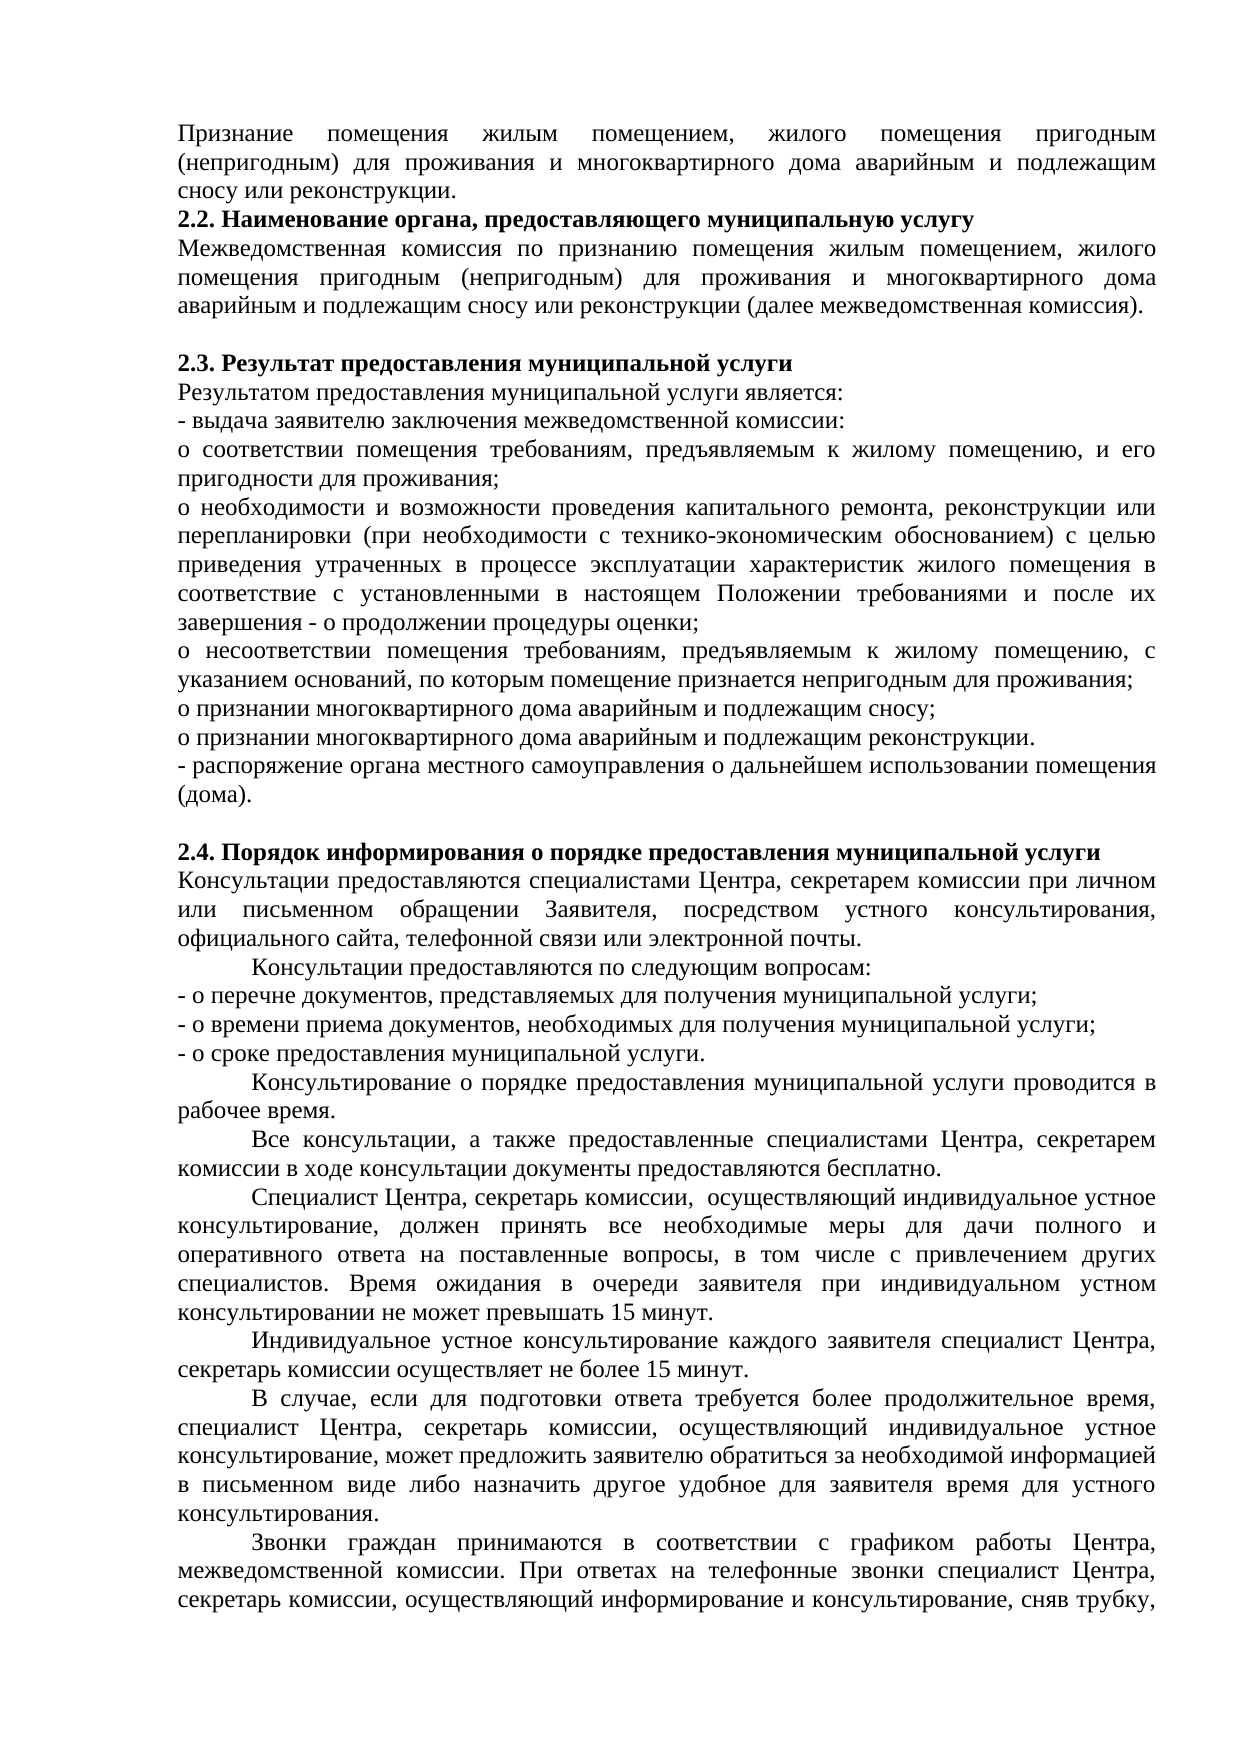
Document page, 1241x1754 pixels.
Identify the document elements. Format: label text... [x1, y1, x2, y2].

text Индивидуальное устное консультирование каждого заявителя специалист Центра, секретарь комиссии осуществляет не более 15 минут. [177, 1326, 1157, 1383]
text Консультации предоставляются по следующим вопросам: [177, 952, 1157, 981]
text Межведомственная комиссия по признанию помещения жилым помещением, жилого помещения пригодным (непригодным) для проживания и многоквартирного дома аварийным и подлежащим сносу или реконструкции (далее межведомственная комиссия). [177, 233, 1157, 319]
text Все консультации, а также предоставленные специалистами Центра, секретарем комиссии в ходе консультации документы предоставляются бесплатно. [177, 1124, 1157, 1182]
text 2.2. Наименование органа, предоставляющего муниципальную услугу [177, 204, 1157, 233]
text 2.3. Результат предоставления муниципальной услуги [177, 348, 1157, 377]
text о несоответствии помещения требованиям, предъявляемым к жилому помещению, с указанием оснований, по которым помещение признается непригодным для проживания; [177, 636, 1157, 693]
text Специалист Центра, секретарь комиссии, осуществляющий индивидуальное устное консультирование, должен принять все необходимые меры для дачи полного и оперативного ответа на поставленные вопросы, в том числе с привлечением других специалистов. Время ожидания в очереди заявителя при индивидуальном устном консультировании не может превышать 15 минут. [177, 1182, 1157, 1326]
text - о сроке предоставления муниципальной услуги. [177, 1038, 1157, 1067]
text В случае, если для подготовки ответа требуется более продолжительное время, специалист Центра, секретарь комиссии, осуществляющий индивидуальное устное консультирование, может предложить заявителю обратиться за необходимой информацией в письменном виде либо назначить другое удобное для заявителя время для устного консультирования. [177, 1383, 1157, 1527]
text о необходимости и возможности проведения капитального ремонта, реконструкции или перепланировки (при необходимости с технико-экономическим обоснованием) с целью приведения утраченных в процессе эксплуатации характеристик жилого помещения в соответствие с установленными в настоящем Положении требованиями и после их завершения - о продолжении процедуры оценки; [177, 492, 1157, 636]
text - выдача заявителю заключения межведомственной комиссии: [177, 406, 1157, 434]
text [177, 1527, 1157, 1613]
text - распоряжение органа местного самоуправления о дальнейшем использовании помещения (дома). [177, 751, 1157, 808]
text Признание помещения жилым помещением, жилого помещения пригодным (непригодным) для проживания и многоквартирного дома аварийным и подлежащим сносу или реконструкции. [177, 118, 1157, 204]
text - о перечне документов, представляемых для получения муниципальной услуги; [177, 981, 1157, 1009]
text 2.4. Порядок информирования о порядке предоставления муниципальной услуги [177, 837, 1157, 866]
text Результатом предоставления муниципальной услуги является: [177, 377, 1157, 406]
text о признании многоквартирного дома аварийным и подлежащим сносу; [177, 693, 1157, 722]
text Консультации предоставляются специалистами Центра, секретарем комиссии при личном или письменном обращении Заявителя, посредством устного консультирования, официального сайта, телефонной связи или электронной почты. [177, 866, 1157, 952]
text о соответствии помещения требованиям, предъявляемым к жилому помещению, и его пригодности для проживания; [177, 434, 1157, 492]
text о признании многоквартирного дома аварийным и подлежащим реконструкции. [177, 722, 1157, 751]
text Консультирование о порядке предоставления муниципальной услуги проводится в рабочее время. [177, 1067, 1157, 1124]
text - о времени приема документов, необходимых для получения муниципальной услуги; [177, 1009, 1157, 1038]
